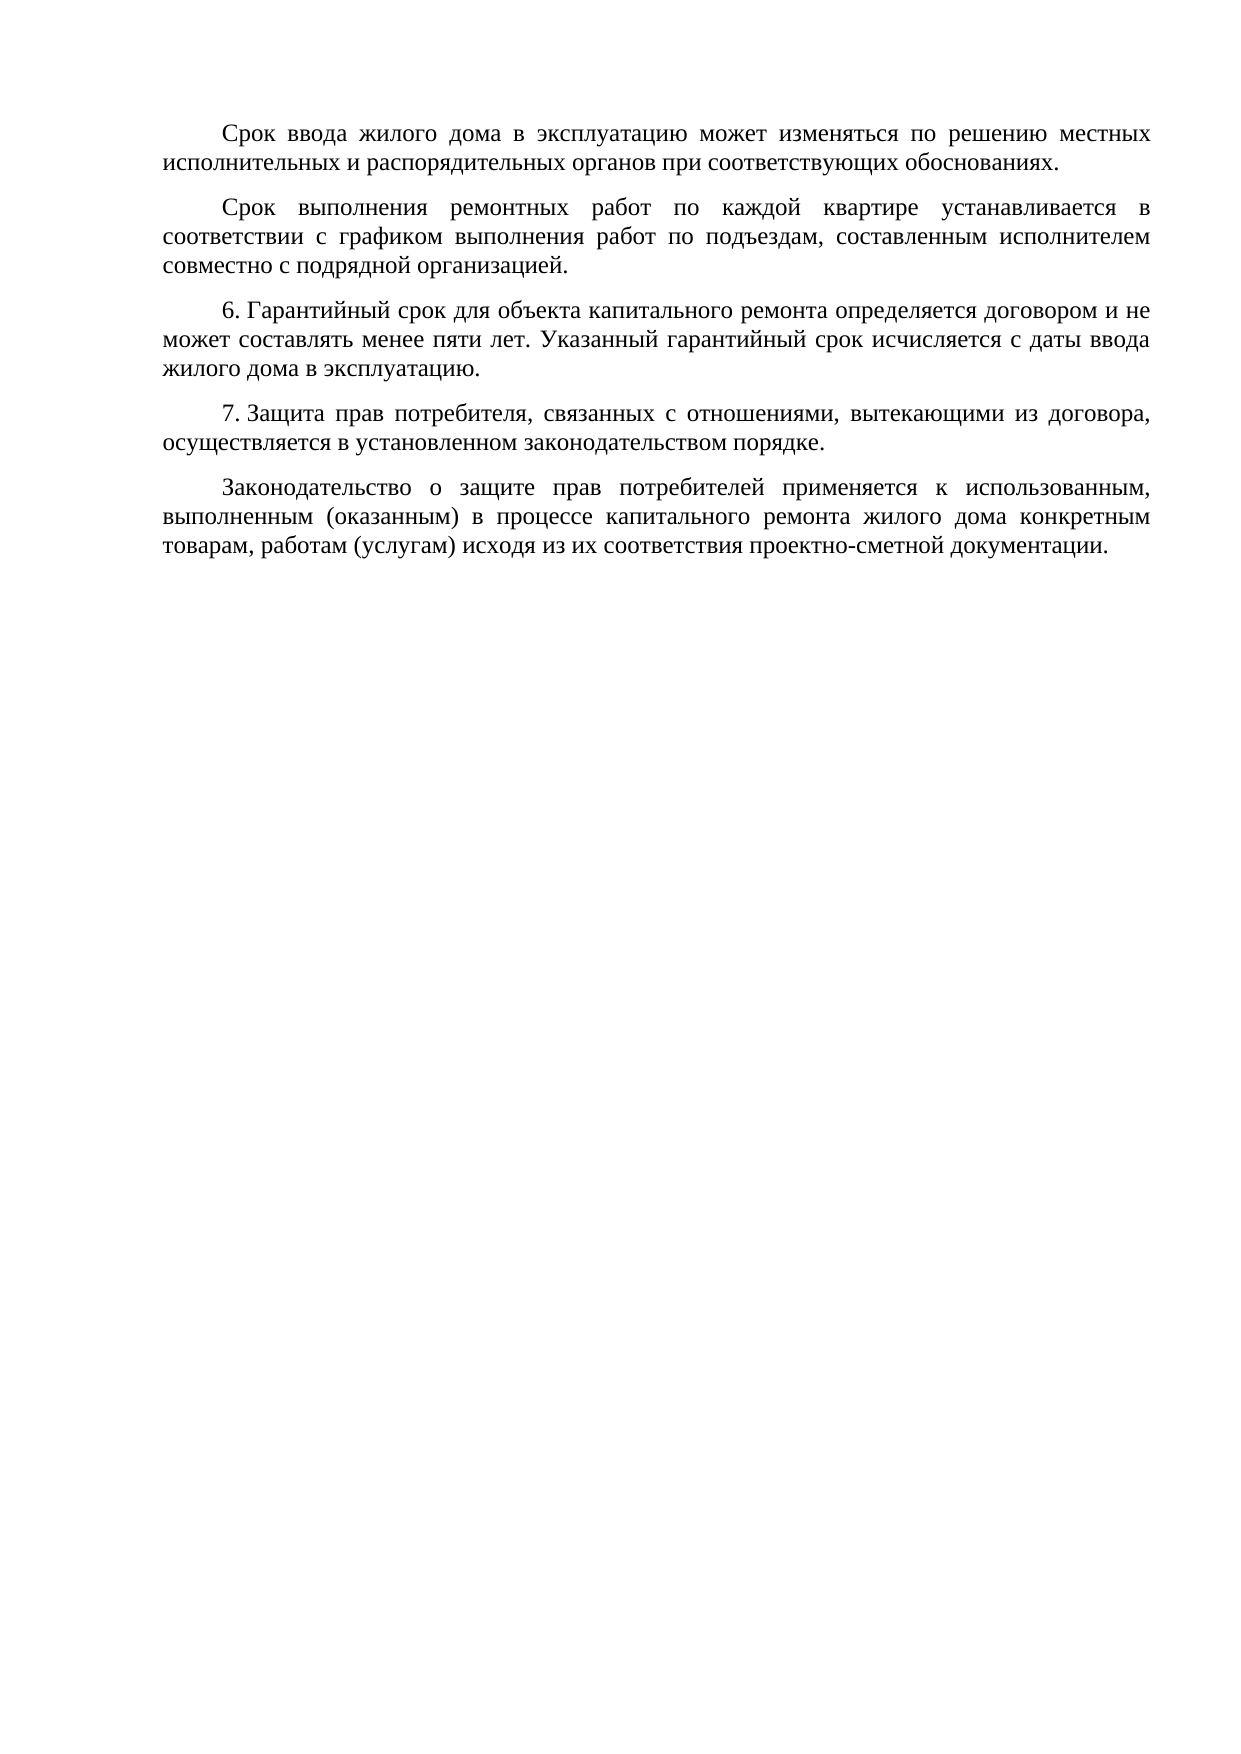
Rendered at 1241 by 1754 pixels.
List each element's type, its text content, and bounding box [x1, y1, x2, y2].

text 7. Защита прав потребителя, связанных с отношениями, вытекающими из договора, осуществляется в установленном законодательством порядке. [162, 398, 1152, 456]
text Законодательство о защите прав потребителей применяется к использованным, выполненным (оказанным) в процессе капитального ремонта жилого дома конкретным товарам, работам (услугам) исходя из их соответствия проектно-сметной документации. [162, 472, 1152, 558]
text 6. Гарантийный срок для объекта капитального ремонта определяется договором и не может составлять менее пяти лет. Указанный гарантийный срок исчисляется с даты ввода жилого дома в эксплуатацию. [162, 295, 1152, 381]
text Срок выполнения ремонтных работ по каждой квартире устанавливается в соответствии с графиком выполнения работ по подъездам, составленным исполнителем совместно с подрядной организацией. [162, 192, 1152, 278]
text Срок ввода жилого дома в эксплуатацию может изменяться по решению местных исполнительных и распорядительных органов при соответствующих обоснованиях. [162, 118, 1152, 176]
